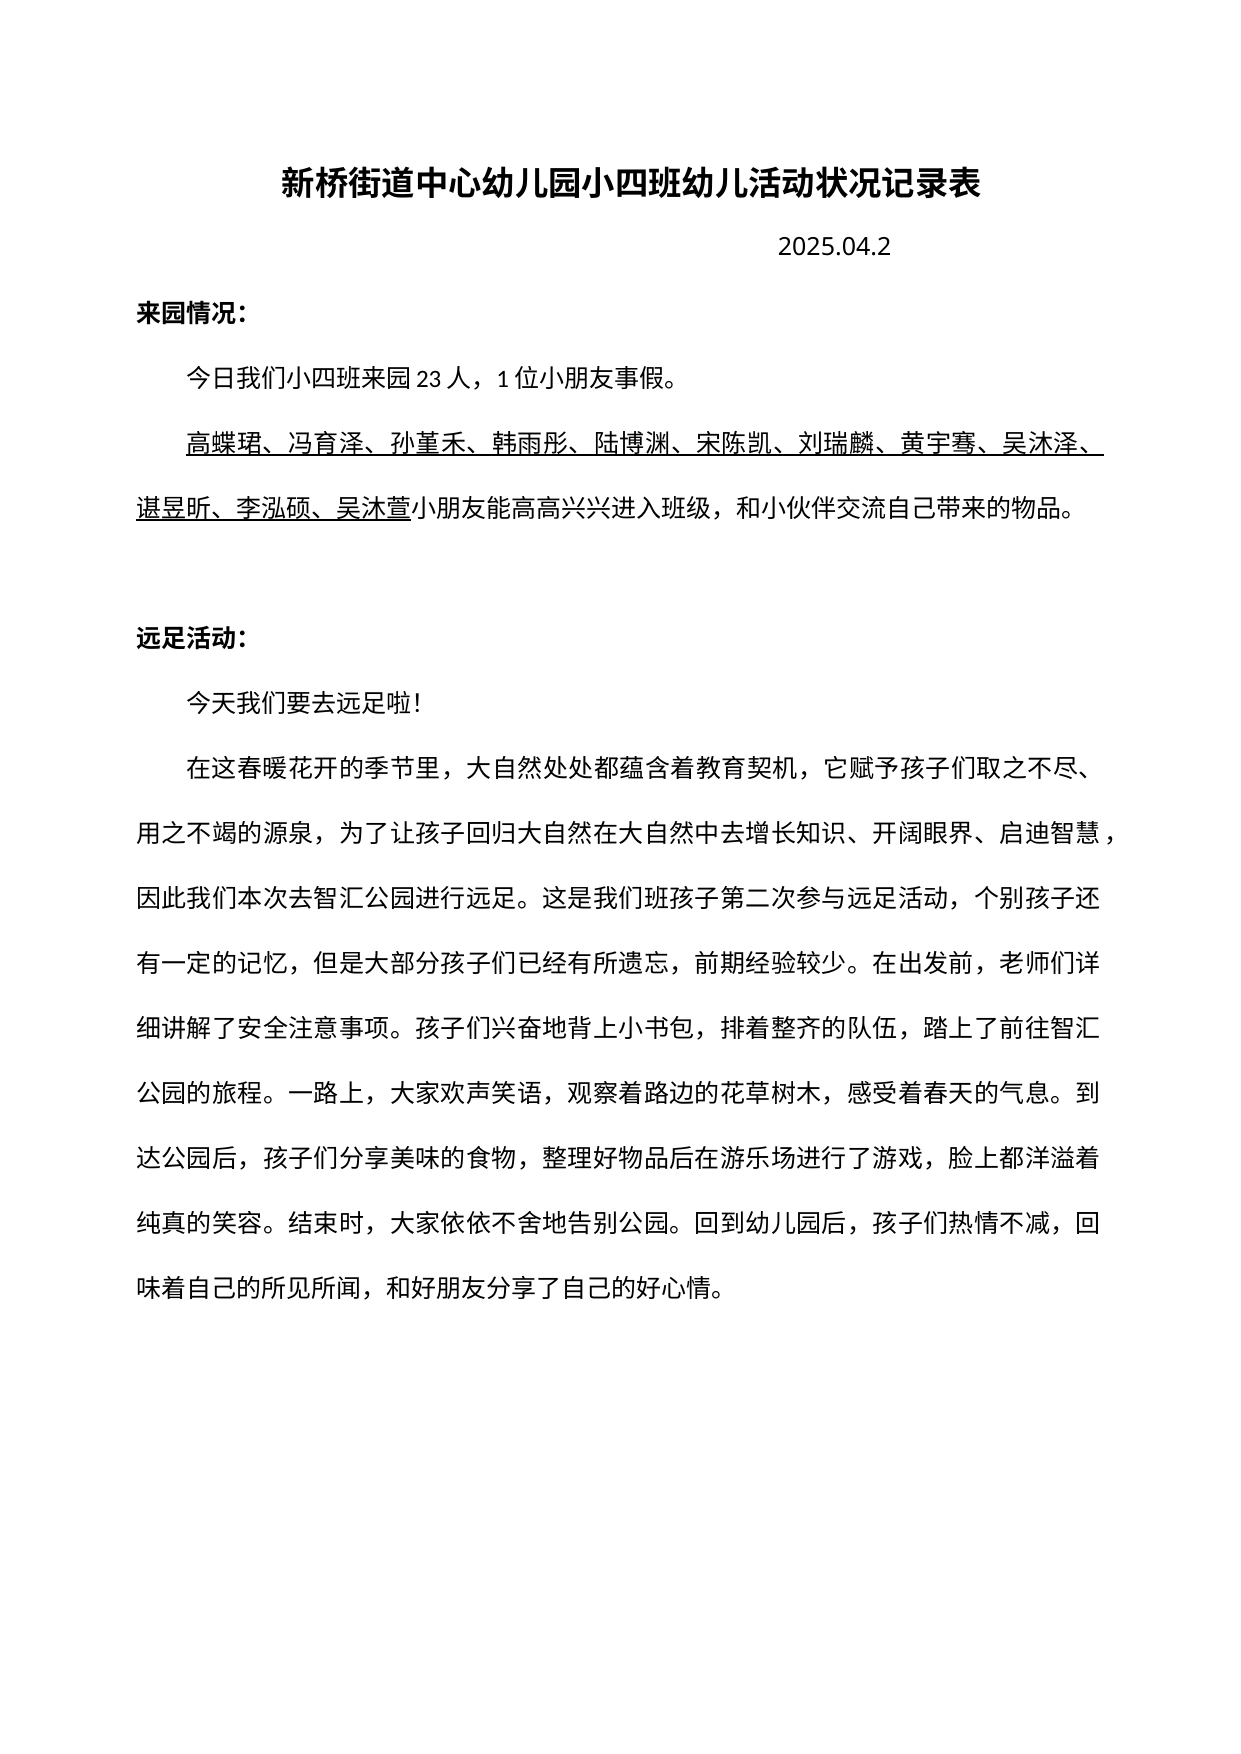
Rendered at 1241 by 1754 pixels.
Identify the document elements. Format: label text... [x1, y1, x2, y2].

text 高蝶珺、冯育泽、孙堇禾、韩雨彤、陆博渊、宋陈凯、刘瑞麟、黄宇骞、吴沐泽、谌昱昕、李泓硕、吴沐萱小朋友能高高兴兴进入班级，和小伙伴交流自己带来的物品。 [136, 409, 1104, 539]
text 远足活动： [136, 604, 1104, 669]
text 来园情况： [136, 279, 1104, 344]
text 今天我们要去远足啦！ [136, 669, 1104, 734]
text 新桥街道中心幼儿园小四班幼儿活动状况记录表 [136, 149, 1104, 214]
text 今日我们小四班来园23人，1位小朋友事假。 [136, 344, 1104, 409]
text 2025.04.2 [136, 214, 1104, 279]
text 在这春暖花开的季节里，大自然处处都蕴含着教育契机，它赋予孩子们取之不尽、用之不竭的源泉，为了让孩子回归大自然在大自然中去增长知识、开阔眼界、启迪智慧，因此我们本次去智汇公园进行远足。这是我们班孩子第二次参与远足活动，个别孩子还有一定的记忆，但是大部分孩子们已经有所遗忘，前期经验较少。在出发前，老师们详细讲解了安全注意事项。孩子们兴奋地背上小书包，排着整齐的队伍，踏上了前往智汇公园的旅程。一路上，大家欢声笑语，观察着路边的花草树木，感受着春天的气息。到达公园后，孩子们分享美味的食物，整理好物品后在游乐场进行了游戏，脸上都洋溢着纯真的笑容。结束时，大家依依不舍地告别公园。回到幼儿园后，孩子们热情不减，回味着自己的所见所闻，和好朋友分享了自己的好心情。 [136, 734, 1104, 1319]
